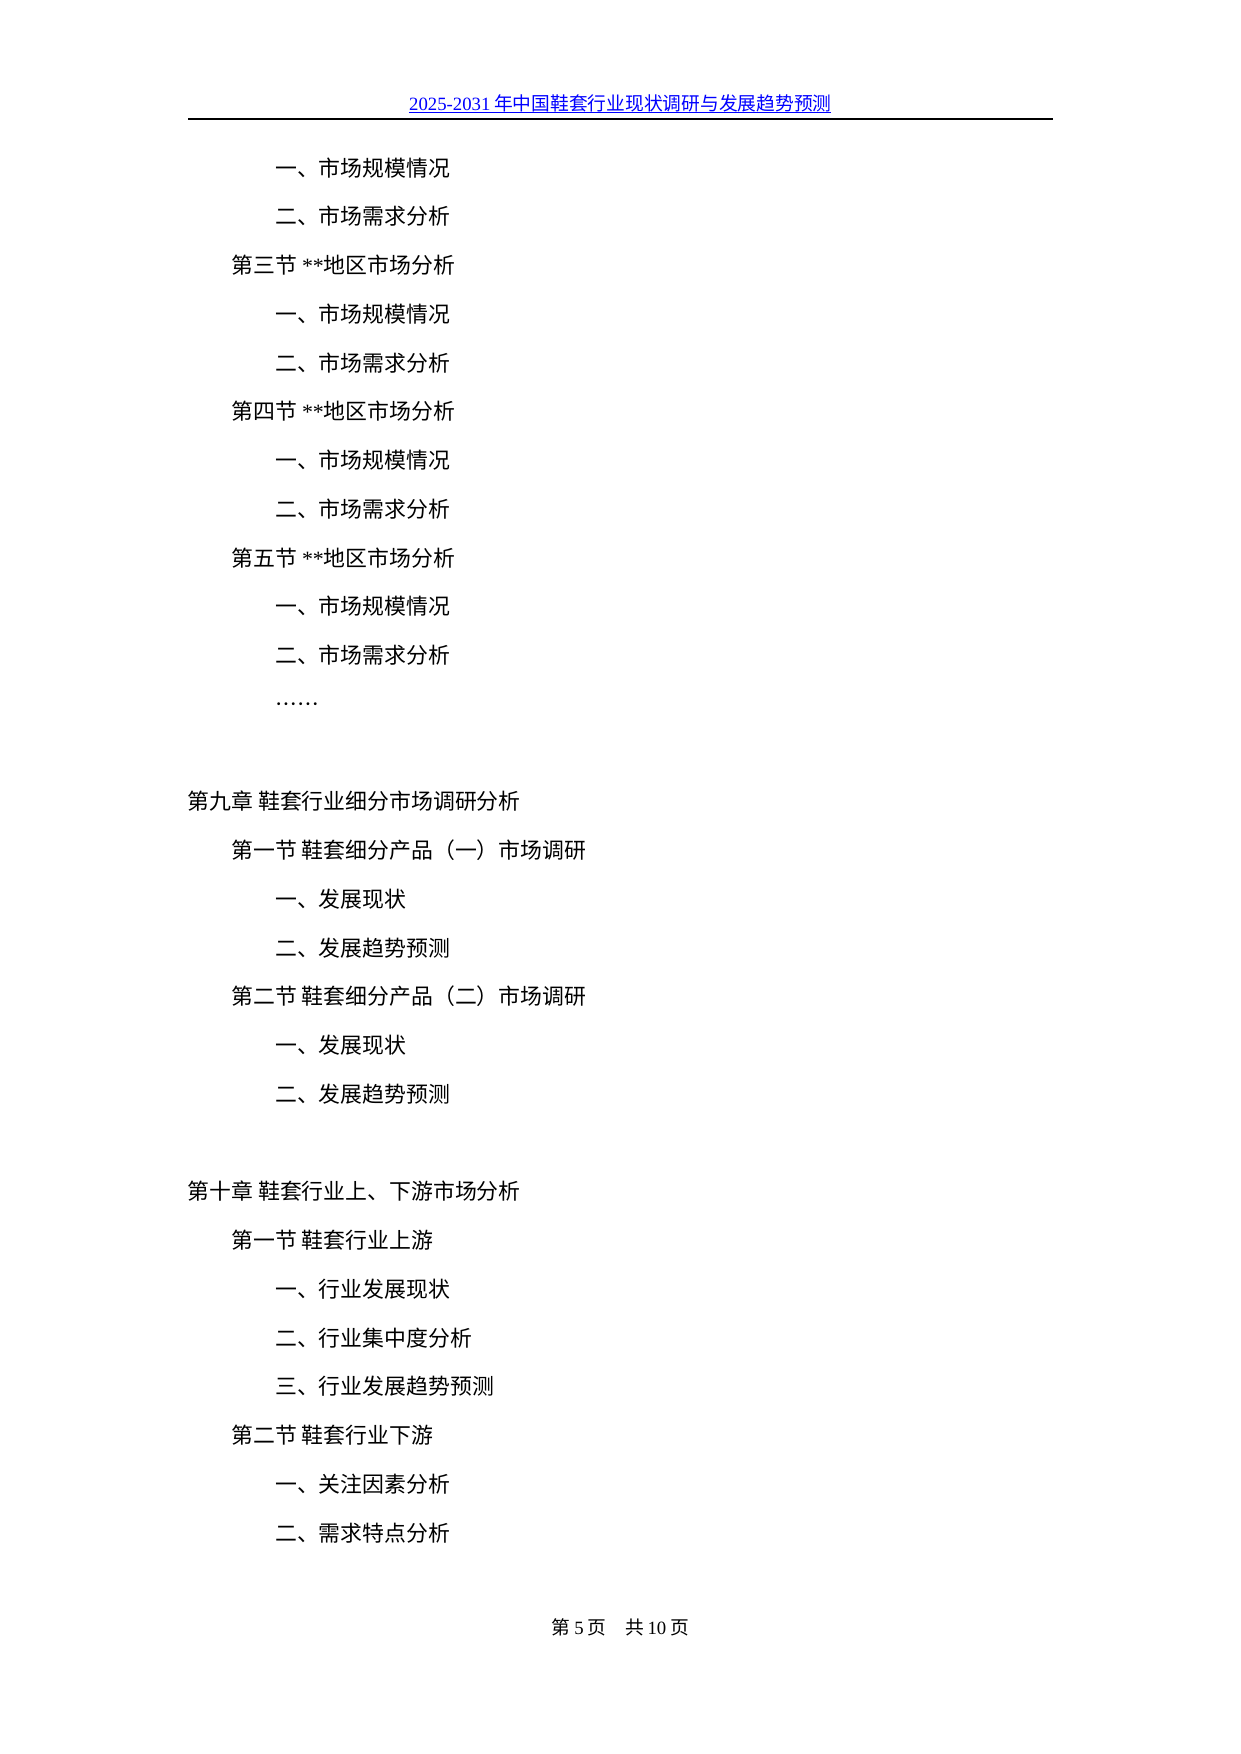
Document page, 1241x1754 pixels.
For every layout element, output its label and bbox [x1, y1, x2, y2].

text [187, 150, 1053, 1548]
